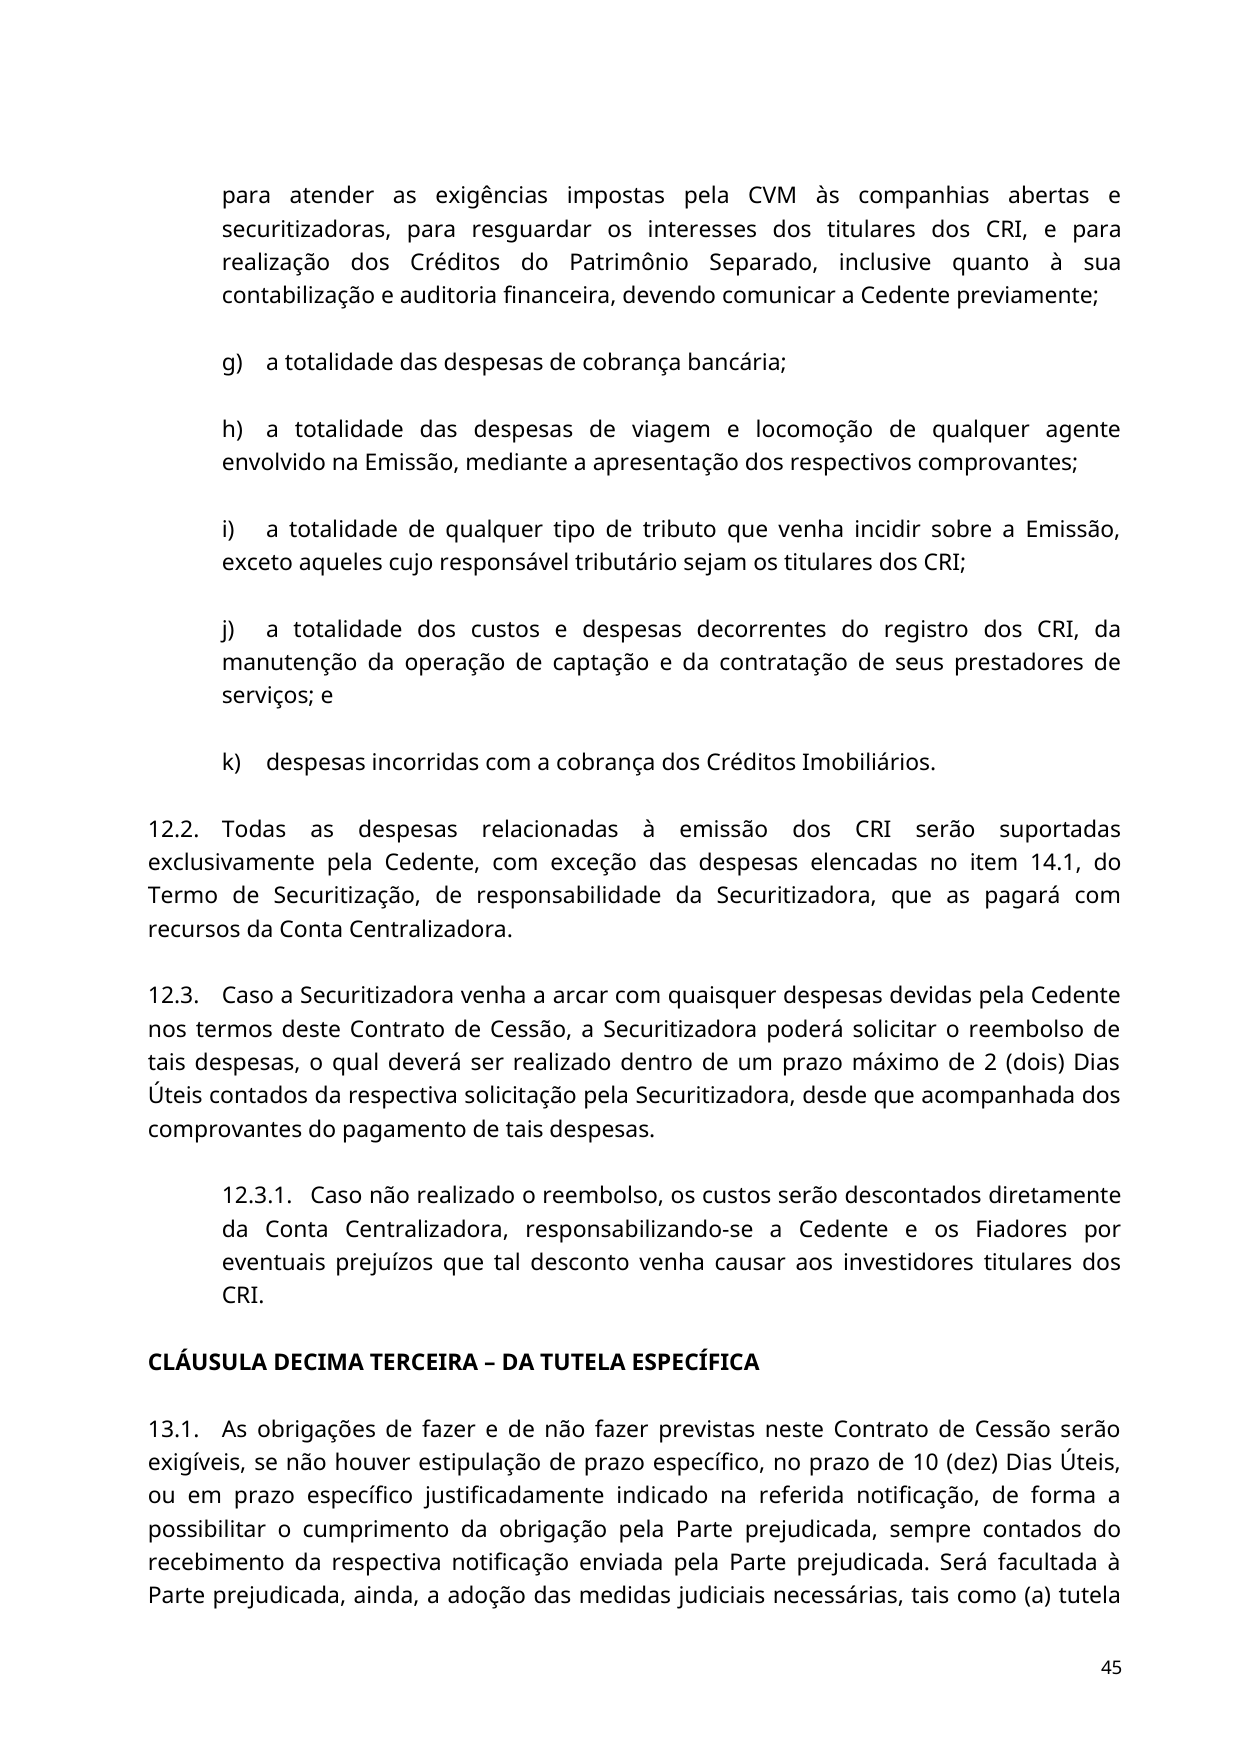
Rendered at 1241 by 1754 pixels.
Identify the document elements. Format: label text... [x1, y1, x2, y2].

text 12.3.1. Caso não realizado o reembolso, os custos serão descontados diretamente da Conta Centralizadora, responsabilizando-se a Cedente e os Fiadores por eventuais prejuízos que tal desconto venha causar aos investidores titulares dos CRI. [222, 1177, 1122, 1311]
list a totalidade dos custos e despesas decorrentes do registro dos CRI, da manutenção da operação de captação e da contratação de seus prestadores de serviços; e [222, 611, 1122, 711]
list a totalidade das despesas de viagem e locomoção de qualquer agente envolvido na Emissão, mediante a apresentação dos respectivos comprovantes; [222, 411, 1122, 477]
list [148, 1411, 1122, 1611]
list Todas as despesas relacionadas à emissão dos CRI serão suportadas exclusivamente pela Cedente, com exceção das despesas elencadas no item 14.1, do Termo de Securitização, de responsabilidade da Securitizadora, que as pagará com recursos da Conta Centralizadora. [148, 811, 1122, 944]
list despesas incorridas com a cobrança dos Créditos Imobiliários. [222, 744, 1122, 777]
list a totalidade de qualquer tipo de tributo que venha incidir sobre a Emissão, exceto aqueles cujo responsável tributário sejam os titulares dos CRI; [222, 511, 1122, 577]
list Caso a Securitizadora venha a arcar com quaisquer despesas devidas pela Cedente nos termos deste Contrato de Cessão, a Securitizadora poderá solicitar o reembolso de tais despesas, o qual deverá ser realizado dentro de um prazo máximo de 2 (dois) Dias Úteis contados da respectiva solicitação pela Securitizadora, desde que acompanhada dos comprovantes do pagamento de tais despesas. [148, 977, 1122, 1144]
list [222, 177, 1122, 311]
list a totalidade das despesas de cobrança bancária; [222, 344, 1122, 377]
text CLÁUSULA DECIMA TERCEIRA – DA TUTELA ESPECÍFICA [148, 1344, 1122, 1377]
